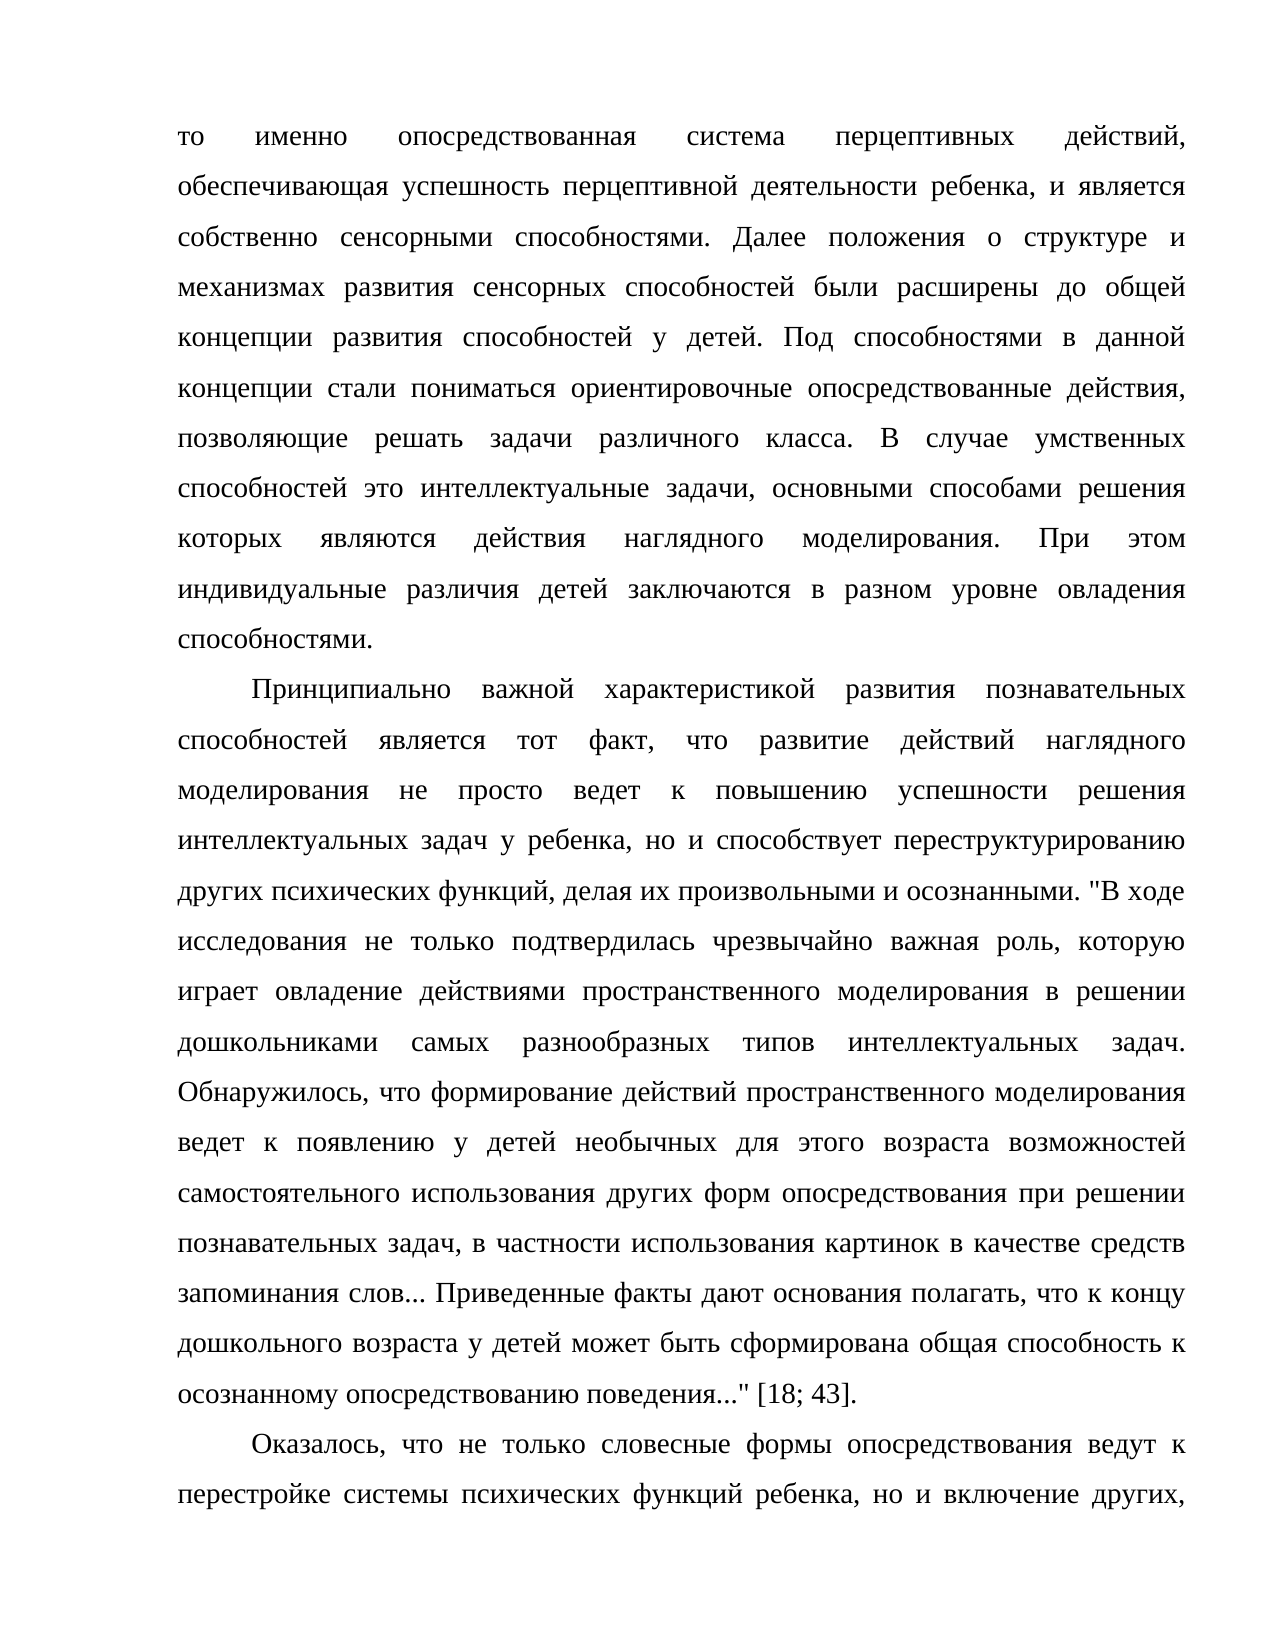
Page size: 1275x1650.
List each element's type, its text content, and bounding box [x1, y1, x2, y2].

text Принципиально важной характеристикой развития познавательных способностей является тот факт, что развитие действий наглядного моделирования не просто ведет к повышению успешности решения интеллектуальных задач у ребенка, но и способствует переструктурированию других психических функций, делая их произвольными и осознанными. "В ходе исследования не только подтвердилась чрезвычайно важная роль, которую играет овладение действиями пространственного моделирования в решении дошкольниками самых разнообразных типов интеллектуальных задач. Обнаружилось, что формирование действий пространственного моделирования ведет к появлению у детей необычных для этого возраста возможностей самостоятельного использования других форм опосредствования при решении познавательных задач, в частности использования картинок в качестве средств запоминания слов... Приведенные факты дают основания полагать, что к концу дошкольного возраста у детей может быть сформирована общая способность к осознанному опосредствованию поведения..." [18; 43]. [177, 672, 1186, 1409]
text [177, 1426, 1186, 1510]
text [177, 118, 1186, 655]
